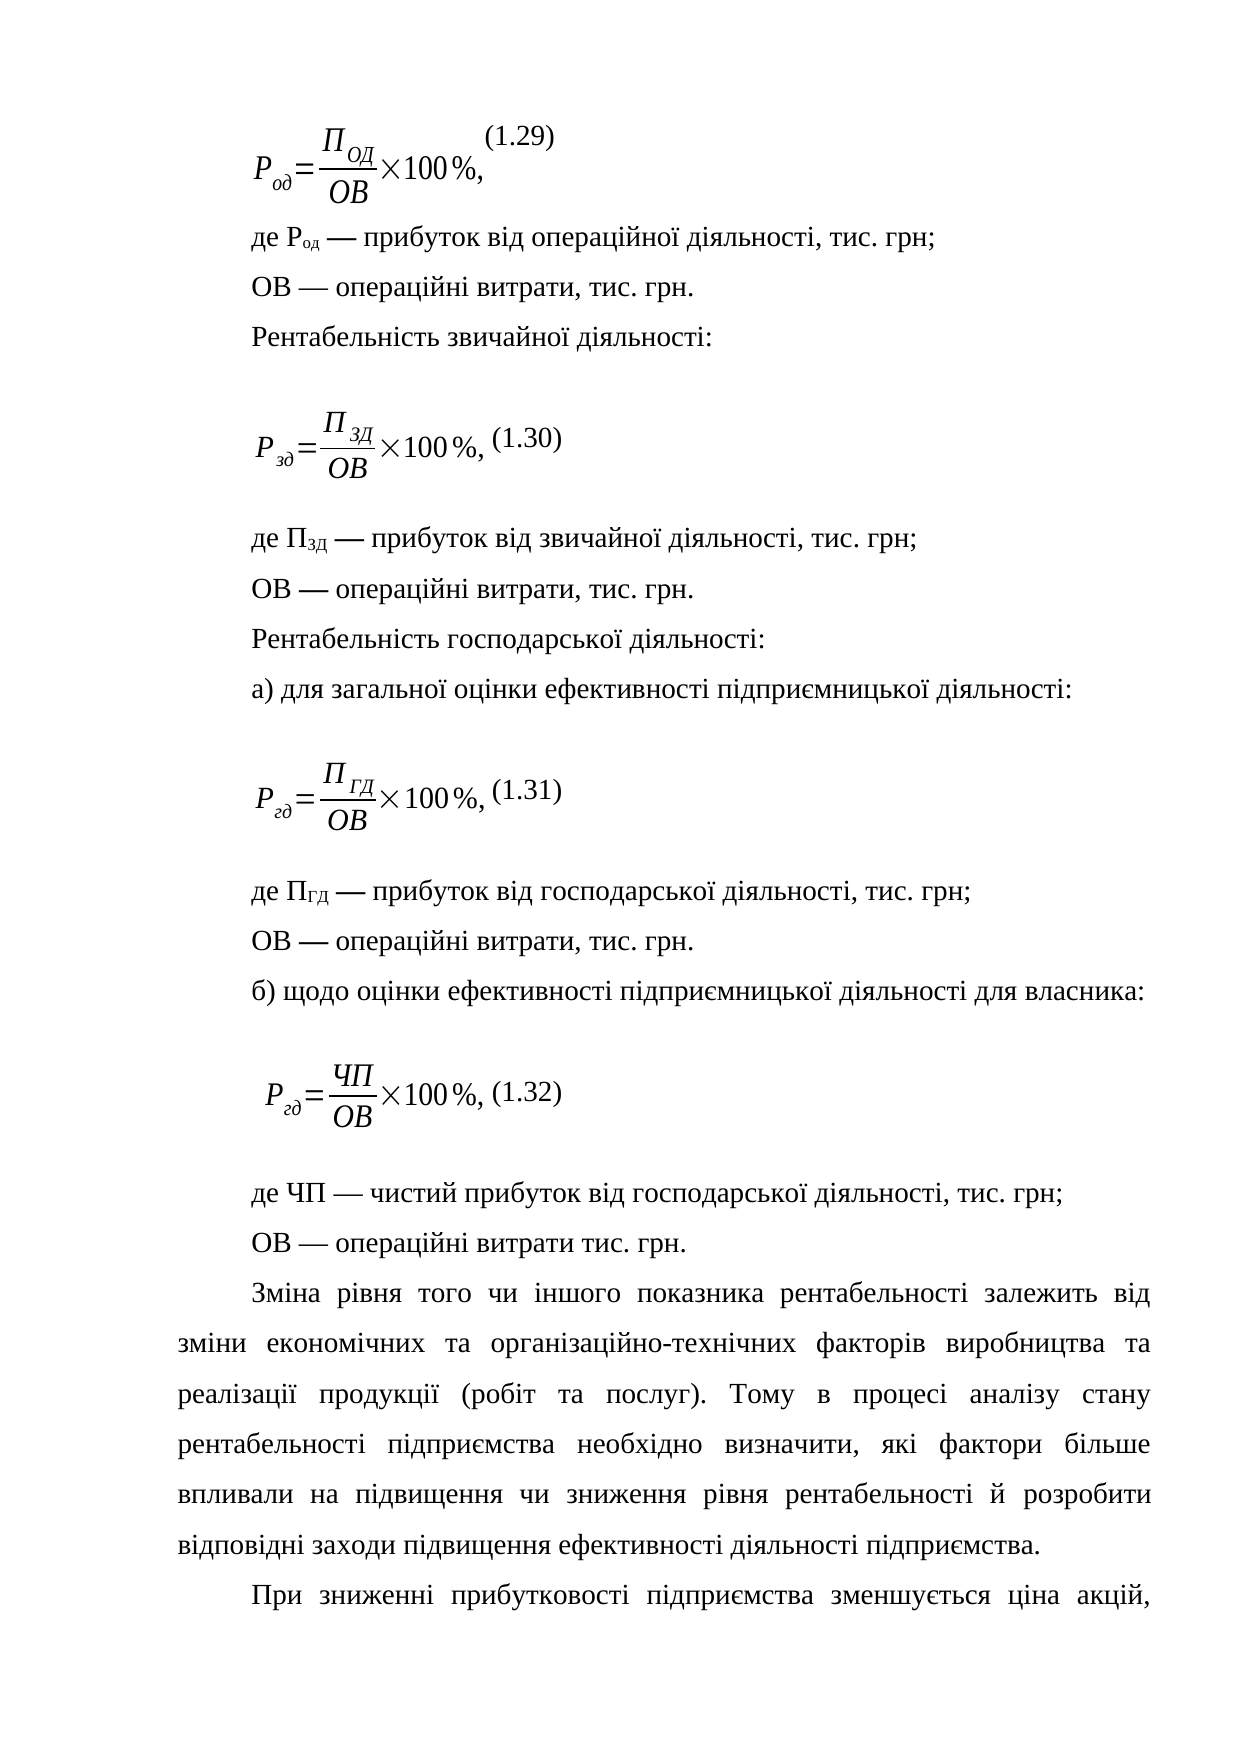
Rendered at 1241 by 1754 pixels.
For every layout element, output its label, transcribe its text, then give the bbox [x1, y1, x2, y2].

text б) щодо оцінки ефективності підприємницької діяльності для власника: [177, 973, 1152, 1007]
text (1.29) [177, 118, 1152, 152]
text ОВ — операційні витрати, тис. грн. [177, 923, 1152, 957]
text Зміна рівня того чи іншого показника рентабельності залежить від зміни економічних та організаційно-технічних факторів виробництва та реалізації продукції (робіт та послуг). Тому в процесі аналізу стану рентабельності підприємства необхідно визначити, які фактори більше впливали на підвищення чи зниження рівня рентабельності й розробити відповідні заходи підвищення ефективності діяльності підприємства. [177, 1275, 1152, 1560]
text де Род — прибуток від операційної діяльності, тис. грн; [177, 219, 1152, 252]
text Рентабельність звичайної діяльності: [177, 319, 1152, 353]
text де ПГД — прибуток від господарської діяльності, тис. грн; [177, 873, 1152, 906]
text (1.32) [177, 1074, 1152, 1108]
text де ЧП — чистий прибуток від господарської діяльності, тис. грн; [177, 1175, 1152, 1208]
text де ПЗД — прибуток від звичайної діяльності, тис. грн; [177, 521, 1152, 554]
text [177, 1577, 1152, 1611]
text ОВ — операційні витрати, тис. грн. [177, 269, 1152, 303]
text (1.31) [177, 772, 1152, 806]
text ОВ — операційні витрати, тис. грн. [177, 571, 1152, 604]
text (1.30) [177, 420, 1152, 453]
text ОВ — операційні витрати тис. грн. [177, 1225, 1152, 1258]
text Рентабельність господарської діяльності: [177, 621, 1152, 655]
text а) для загальної оцінки ефективності підприємницької діяльності: [177, 672, 1152, 705]
